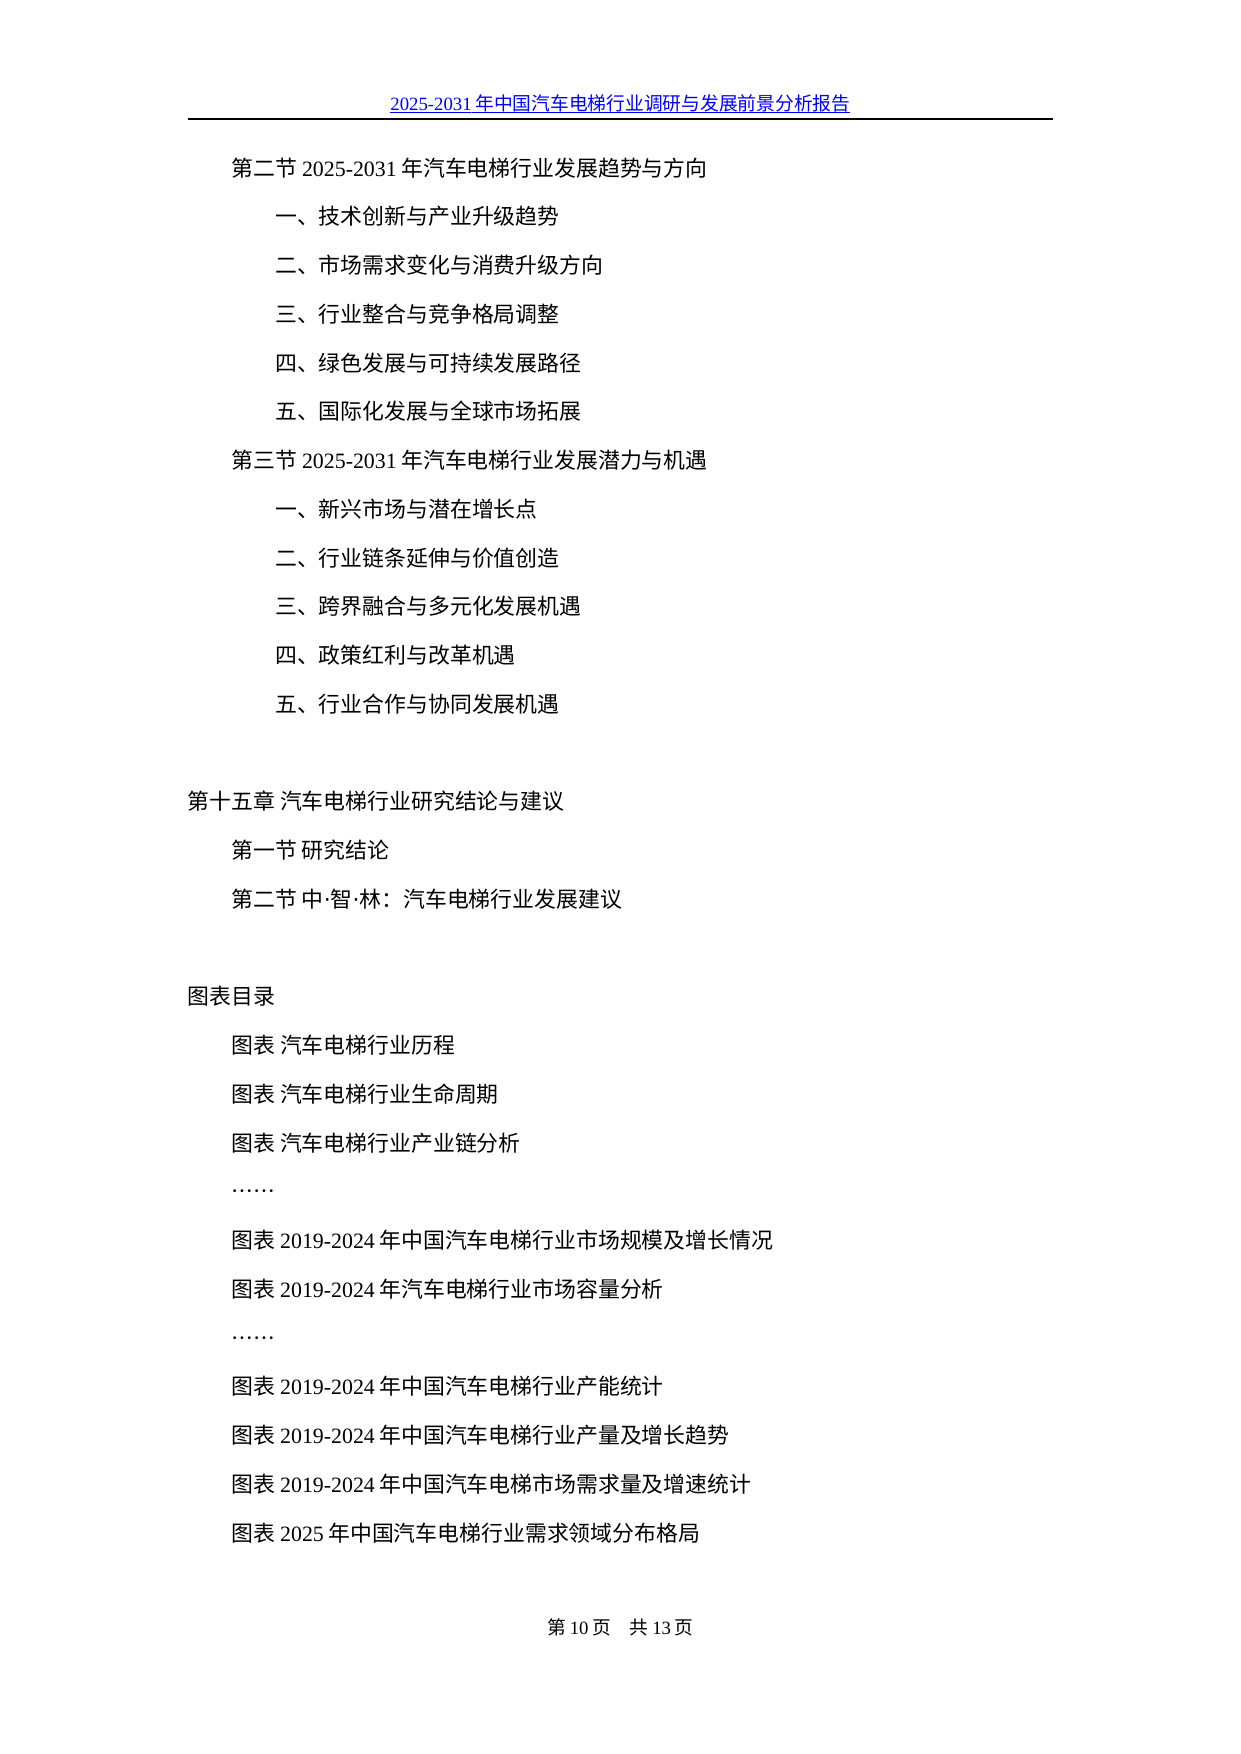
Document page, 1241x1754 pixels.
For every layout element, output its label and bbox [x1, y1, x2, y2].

text [187, 150, 1053, 1548]
